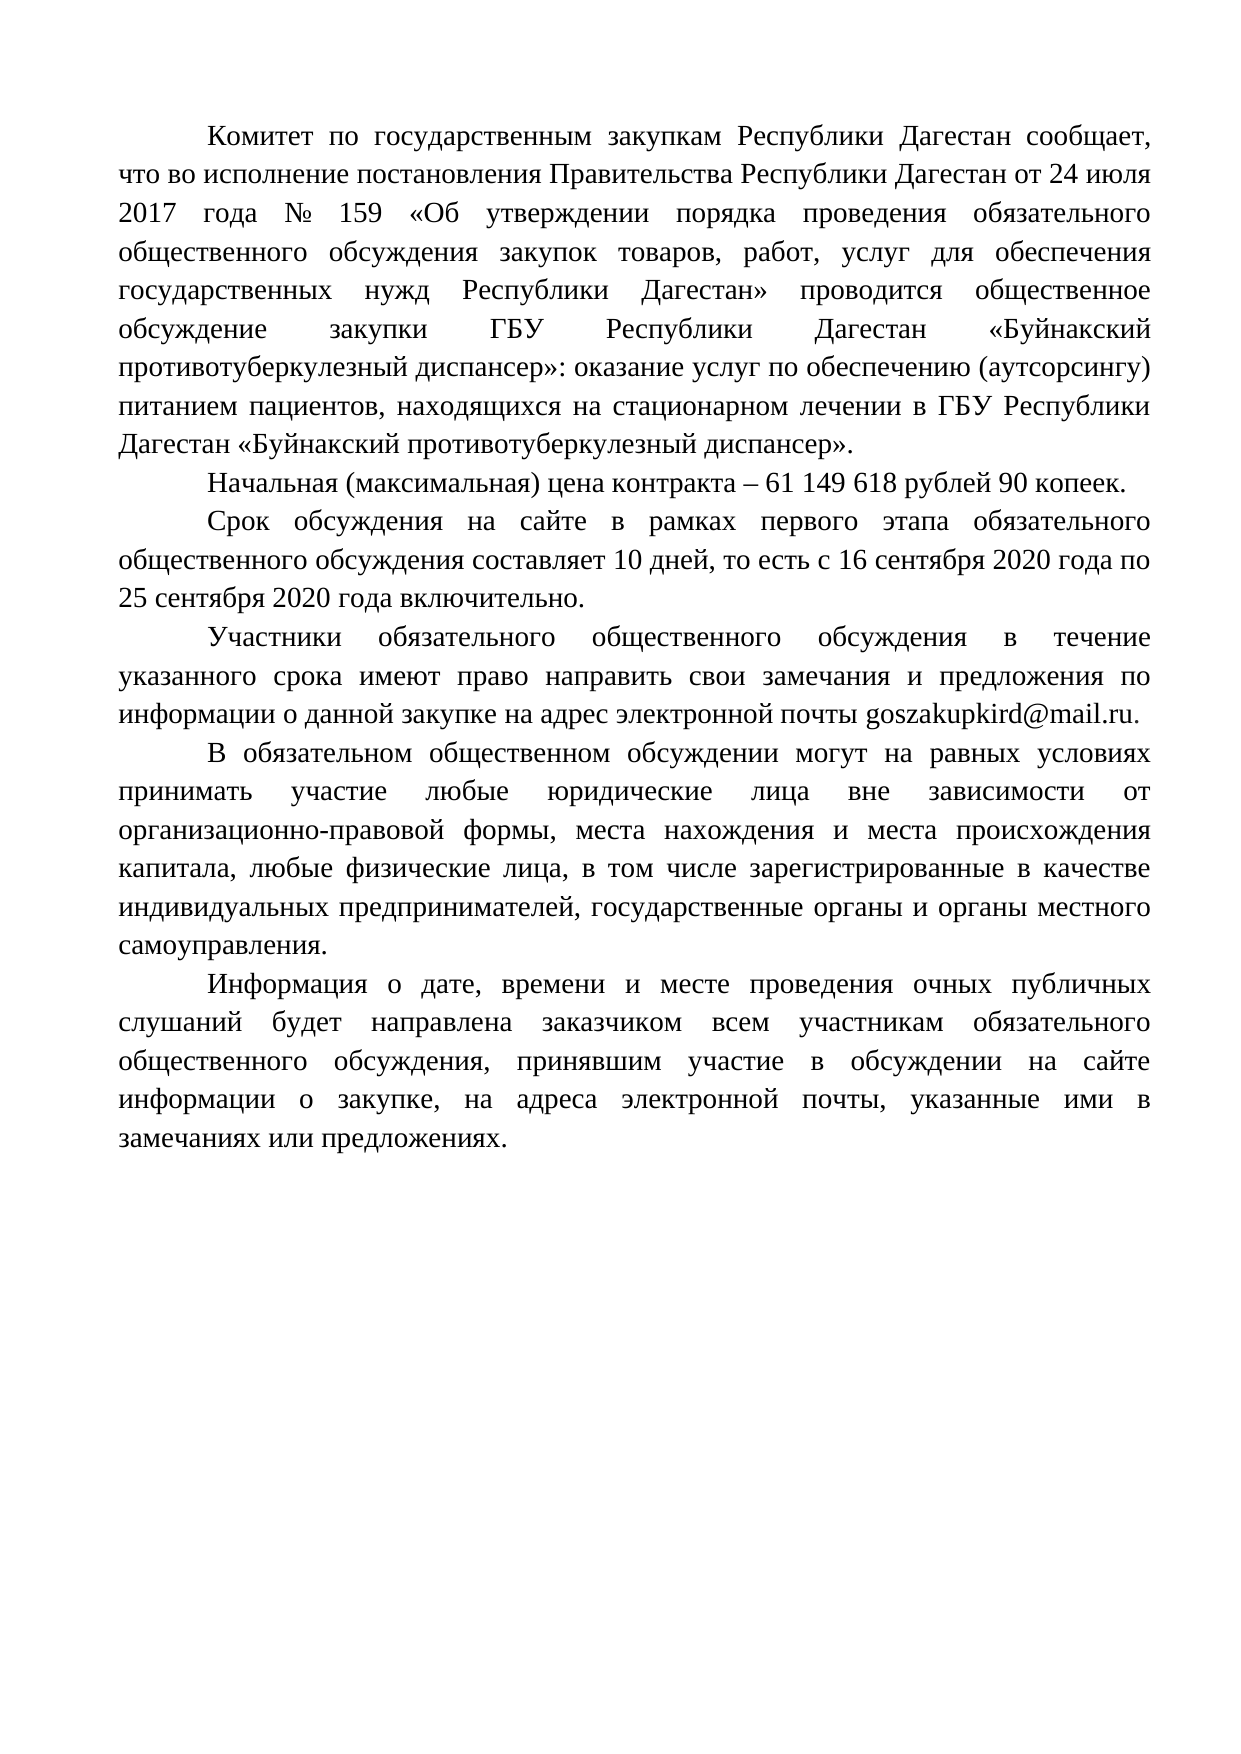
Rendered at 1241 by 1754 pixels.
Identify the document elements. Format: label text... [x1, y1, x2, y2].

text Участники обязательного общественного обсуждения в течение указанного срока имеют право направить свои замечания и предложения по информации о данной закупке на адрес электронной почты goszakupkird@mail.ru. [118, 619, 1152, 730]
text Информация о дате, времени и месте проведения очных публичных слушаний будет направлена заказчиком всем участникам обязательного общественного обсуждения, принявшим участие в обсуждении на сайте информации о закупке, на адреса электронной почты, указанные ими в замечаниях или предложениях. [118, 966, 1152, 1154]
text Комитет по государственным закупкам Республики Дагестан сообщает, что во исполнение постановления Правительства Республики Дагестан от 24 июля 2017 года № 159 «Об утверждении порядка проведения обязательного общественного обсуждения закупок товаров, работ, услуг для обеспечения государственных нужд Республики Дагестан» проводится общественное обсуждение закупки ГБУ Республики Дагестан «Буйнакский противотуберкулезный диспансер»: оказание услуг по обеспечению (аутсорсингу) питанием пациентов, находящихся на стационарном лечении в ГБУ Республики Дагестан «Буйнакский противотуберкулезный диспансер». [118, 118, 1152, 460]
text Срок обсуждения на сайте в рамках первого этапа обязательного общественного обсуждения составляет 10 дней, то есть с 16 сентября 2020 года по 25 сентября 2020 года включительно. [118, 503, 1152, 614]
text Начальная (максимальная) цена контракта – 61 149 618 рублей 90 копеек. [118, 465, 1152, 498]
text В обязательном общественном обсуждении могут на равных условиях принимать участие любые юридические лица вне зависимости от организационно-правовой формы, места нахождения и места происхождения капитала, любые физические лица, в том числе зарегистрированные в качестве индивидуальных предпринимателей, государственные органы и органы местного самоуправления. [118, 735, 1152, 961]
